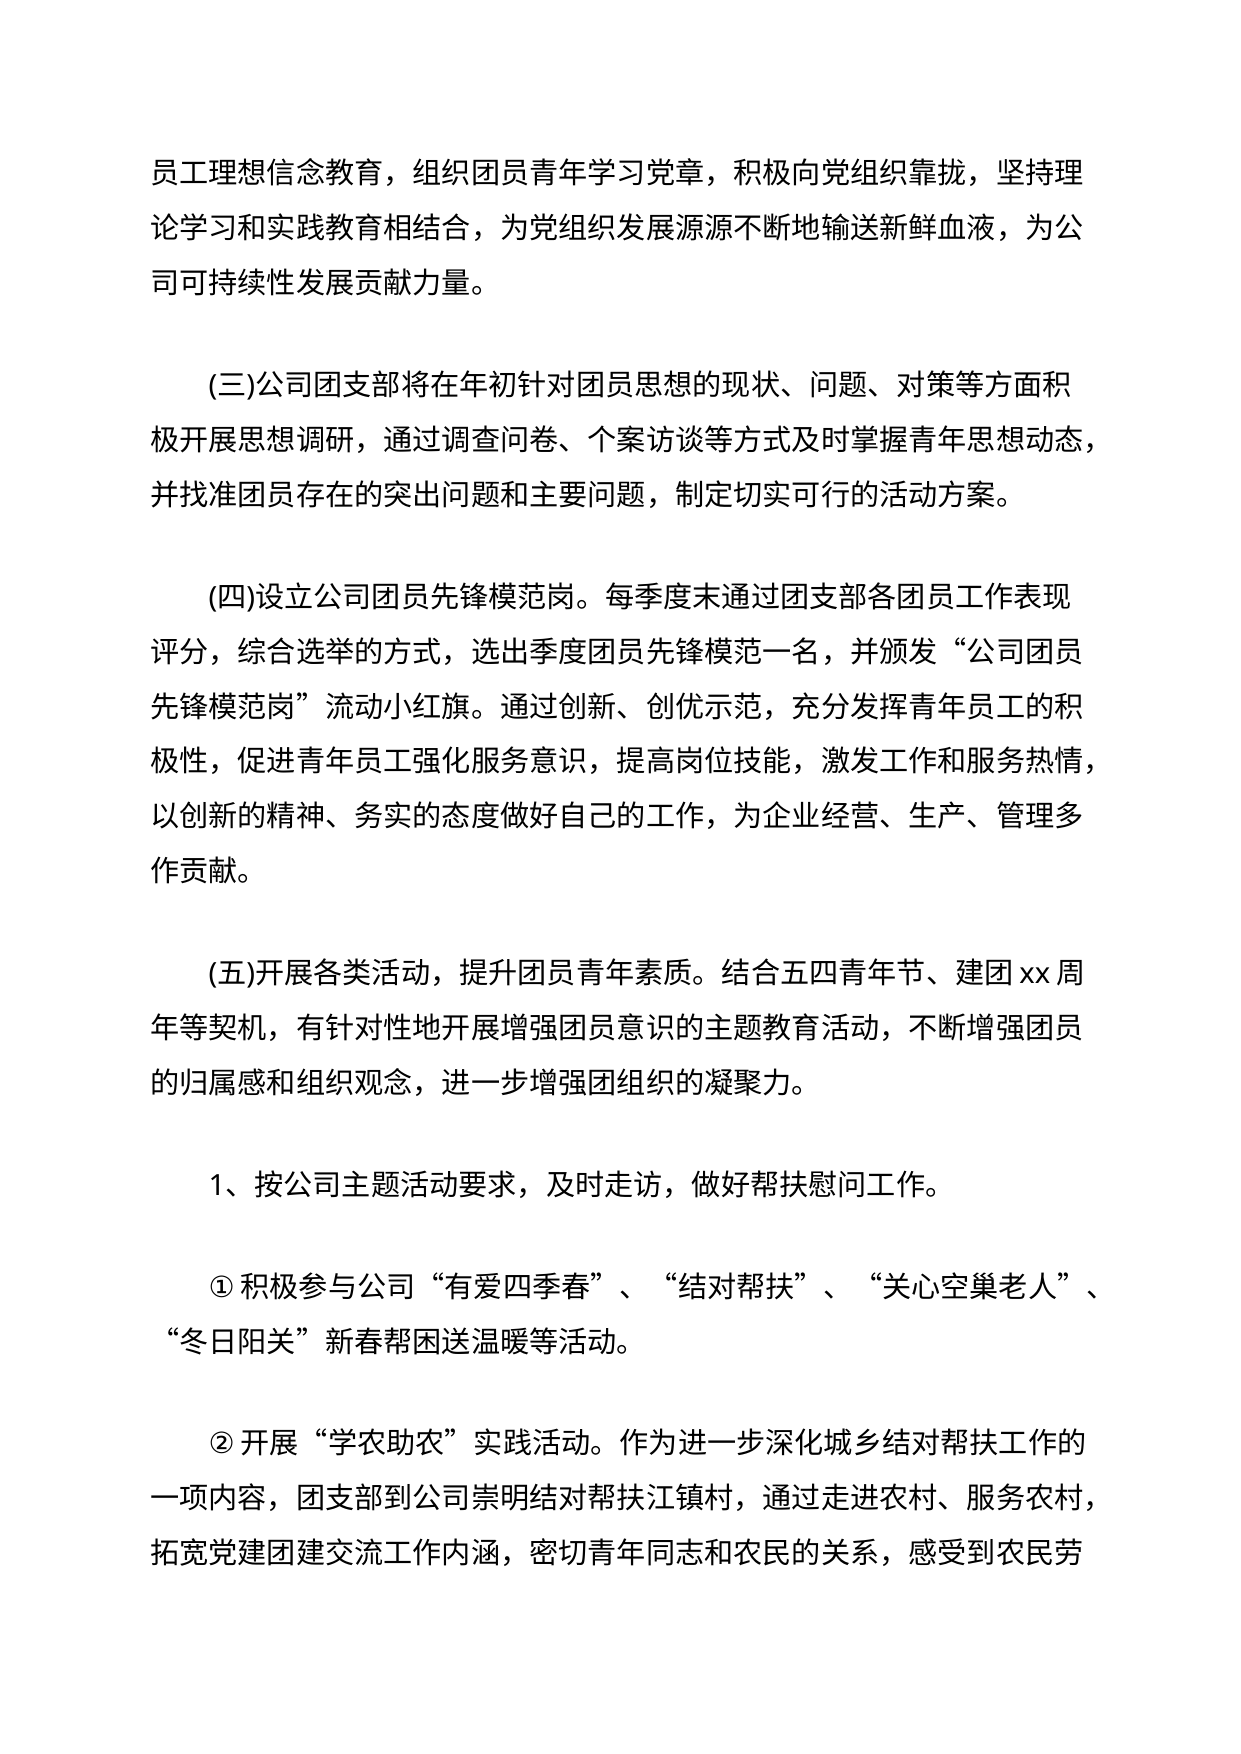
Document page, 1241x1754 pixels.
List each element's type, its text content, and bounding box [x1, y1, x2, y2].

text (五)开展各类活动，提升团员青年素质。结合五四青年节、建团xx周年等契机，有针对性地开展增强团员意识的主题教育活动，不断增强团员的归属感和组织观念，进一步增强团组织的凝聚力。 [150, 949, 1090, 1102]
text ①积极参与公司“有爱四季春”、“结对帮扶”、“关心空巢老人”、“冬日阳关”新春帮困送温暖等活动。 [150, 1263, 1090, 1361]
text (四)设立公司团员先锋模范岗。每季度末通过团支部各团员工作表现评分，综合选举的方式，选出季度团员先锋模范一名，并颁发“公司团员先锋模范岗”流动小红旗。通过创新、创优示范，充分发挥青年员工的积极性，促进青年员工强化服务意识，提高岗位技能，激发工作和服务热情，以创新的精神、务实的态度做好自己的工作，为企业经营、生产、管理多作贡献。 [150, 573, 1090, 890]
text (三)公司团支部将在年初针对团员思想的现状、问题、对策等方面积极开展思想调研，通过调查问卷、个案访谈等方式及时掌握青年思想动态，并找准团员存在的突出问题和主要问题，制定切实可行的活动方案。 [150, 362, 1090, 514]
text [150, 150, 1090, 302]
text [150, 1420, 1090, 1572]
text 1、按公司主题活动要求，及时走访，做好帮扶慰问工作。 [150, 1161, 1090, 1204]
